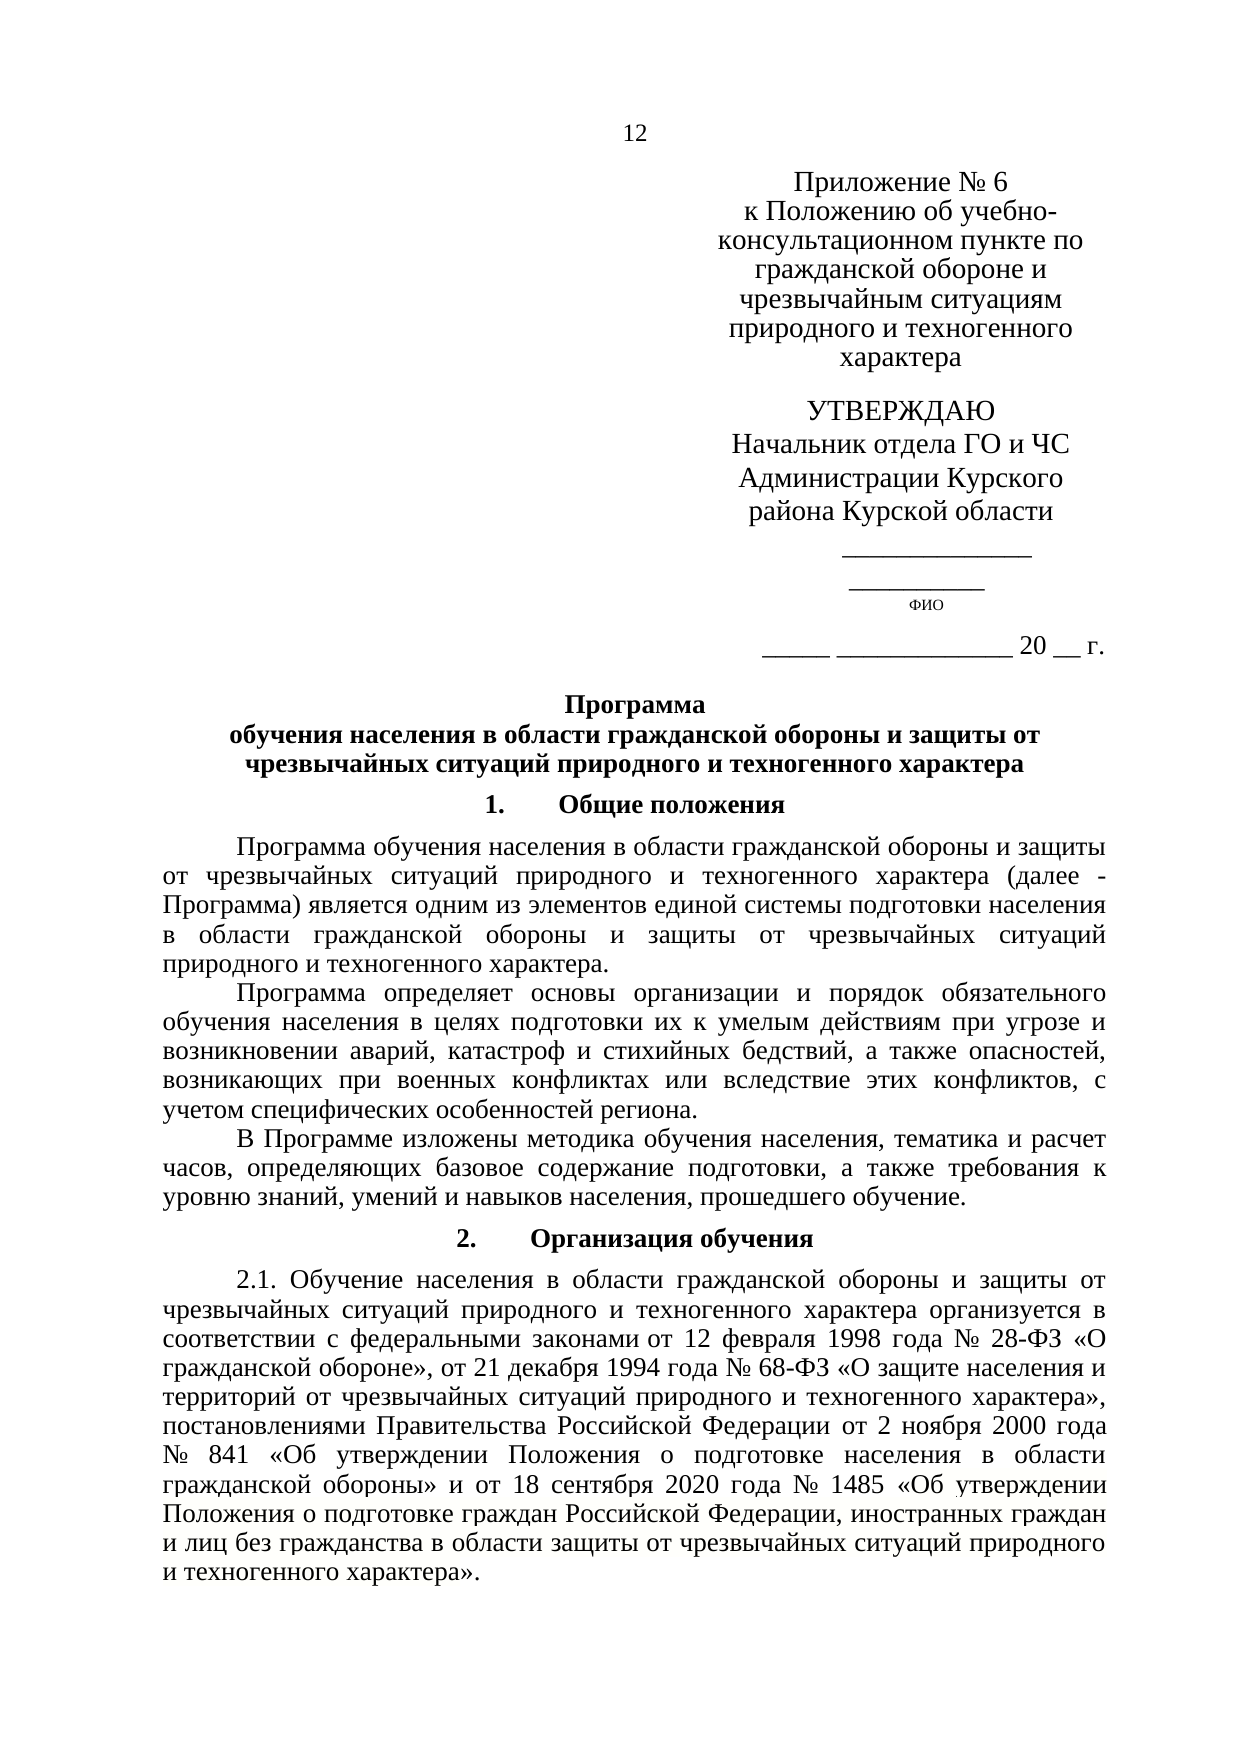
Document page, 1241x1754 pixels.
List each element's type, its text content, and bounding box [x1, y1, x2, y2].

subtitle Общие положения [162, 791, 1107, 820]
subtitle Организация обучения [162, 1224, 1107, 1253]
text ______________ __________ [753, 527, 1080, 594]
text В Программе изложены методика обучения населения, тематика и расчет часов, определяющих базовое содержание подготовки, а также требования к уровню знаний, умений и навыков населения, прошедшего обучение. [162, 1124, 1107, 1211]
text УТВЕРЖДАЮ [694, 393, 1107, 427]
text ФИО [753, 594, 1080, 628]
subtitle Программа [162, 691, 1107, 720]
text Начальник отдела ГО и ЧС Администрации Курского района Курской области [694, 427, 1107, 527]
text Программа определяет основы организации и порядок обязательного обучения населения в целях подготовки их к умелым действиям при угрозе и возникновении аварий, катастроф и стихийных бедствий, а также опасностей, возникающих при военных конфликтах или вследствие этих конфликтов, с учетом специфических особенностей региона. [162, 978, 1107, 1124]
text 2.1. Обучение населения в области гражданской обороны и защиты от чрезвычайных ситуаций природного и техногенного характера организуется в соответствии с федеральными законами от 12 февраля 1998 года № 28-ФЗ «О гражданской обороне», от 21 декабря 1994 года № 68-ФЗ «О защите населения и территорий от чрезвычайных ситуаций природного и техногенного характера», постановлениями Правительства Российской Федерации от 2 ноября 2000 года № 841 «Об утверждении Положения о подготовке населения в области гражданской обороны» и от 18 сентября 2020 года № 1485 «Об утверждении Положения о подготовке граждан Российской Федерации, иностранных граждан и лиц без гражданства в области защиты от чрезвычайных ситуаций природного и техногенного характера». [162, 1266, 1107, 1550]
text к Положению об учебно-консультационном пункте по гражданской обороне и чрезвычайным ситуациям природного и техногенного характера [694, 197, 1107, 372]
subtitle обучения населения в области гражданской обороны и защиты от чрезвычайных ситуаций природного и техногенного характера [162, 720, 1107, 778]
text Программа обучения населения в области гражданской обороны и защиты от чрезвычайных ситуаций природного и техногенного характера (далее - Программа) является одним из элементов единой системы подготовки населения в области гражданской обороны и защиты от чрезвычайных ситуаций природного и техногенного характера. [162, 832, 1107, 978]
text _____ _____________ 20 __ г. [753, 628, 1107, 661]
text 12 [162, 118, 1107, 147]
text Приложение № 6 [694, 168, 1107, 197]
